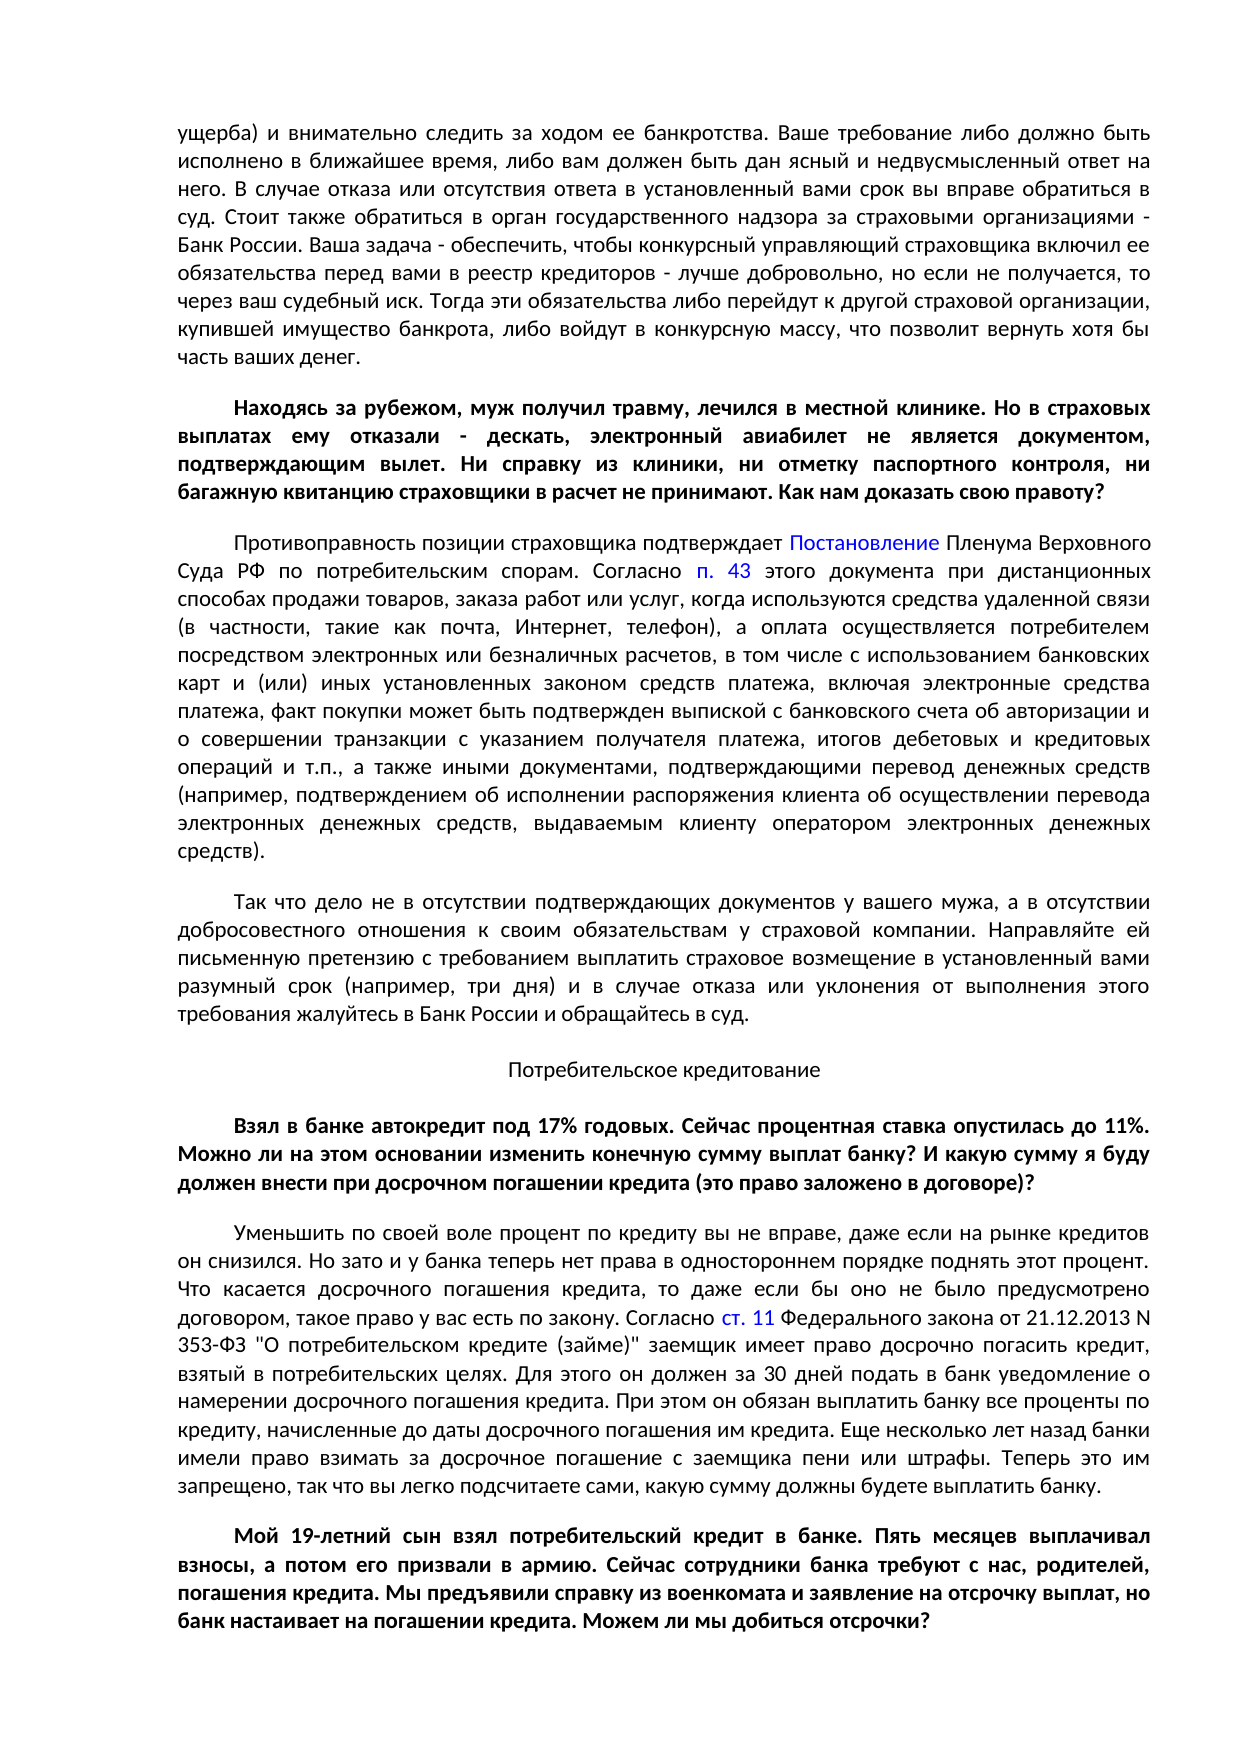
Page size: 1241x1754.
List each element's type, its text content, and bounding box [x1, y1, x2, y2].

text Так что дело не в отсутствии подтверждающих документов у вашего мужа, а в отсутствии добросовестного отношения к своим обязательствам у страховой компании. Направляйте ей письменную претензию с требованием выплатить страховое возмещение в установленный вами разумный срок (например, три дня) и в случае отказа или уклонения от выполнения этого требования жалуйтесь в Банк России и обращайтесь в суд. [177, 887, 1152, 1027]
text Находясь за рубежом, муж получил травму, лечился в местной клинике. Но в страховых выплатах ему отказали - дескать, электронный авиабилет не является документом, подтверждающим вылет. Ни справку из клиники, ни отметку паспортного контроля, ни багажную квитанцию страховщики в расчет не принимают. Как нам доказать свою правоту? [177, 393, 1152, 505]
text Противоправность позиции страховщика подтверждает Постановление Пленума Верховного Суда РФ по потребительским спорам. Согласно п. 43 этого документа при дистанционных способах продажи товаров, заказа работ или услуг, когда используются средства удаленной связи (в частности, такие как почта, Интернет, телефон), а оплата осуществляется потребителем посредством электронных или безналичных расчетов, в том числе с использованием банковских карт и (или) иных установленных законом средств платежа, включая электронные средства платежа, факт покупки может быть подтвержден выпиской с банковского счета об авторизации и о совершении транзакции с указанием получателя платежа, итогов дебетовых и кредитовых операций и т.п., а также иными документами, подтверждающими перевод денежных средств (например, подтверждением об исполнении распоряжения клиента об осуществлении перевода электронных денежных средств, выдаваемым клиенту оператором электронных денежных средств). [177, 528, 1152, 864]
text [177, 118, 1152, 370]
text Уменьшить по своей воле процент по кредиту вы не вправе, даже если на рынке кредитов он снизился. Но зато и у банка теперь нет права в одностороннем порядке поднять этот процент. Что касается досрочного погашения кредита, то даже если бы оно не было предусмотрено договором, такое право у вас есть по закону. Согласно ст. 11 Федерального закона от 21.12.2013 N 353-ФЗ "О потребительском кредите (займе)" заемщик имеет право досрочно погасить кредит, взятый в потребительских целях. Для этого он должен за 30 дней подать в банк уведомление о намерении досрочного погашения кредита. При этом он обязан выплатить банку все проценты по кредиту, начисленные до даты досрочного погашения им кредита. Еще несколько лет назад банки имели право взимать за досрочное погашение с заемщика пени или штрафы. Теперь это им запрещено, так что вы легко подсчитаете сами, какую сумму должны будете выплатить банку. [177, 1218, 1152, 1499]
text Потребительское кредитование [177, 1056, 1152, 1083]
text Мой 19-летний сын взял потребительский кредит в банке. Пять месяцев выплачивал взносы, а потом его призвали в армию. Сейчас сотрудники банка требуют с нас, родителей, погашения кредита. Мы предъявили справку из военкомата и заявление на отсрочку выплат, но банк настаивает на погашении кредита. Можем ли мы добиться отсрочки? [177, 1522, 1152, 1634]
text Взял в банке автокредит под 17% годовых. Сейчас процентная ставка опустилась до 11%. Можно ли на этом основании изменить конечную сумму выплат банку? И какую сумму я буду должен внести при досрочном погашении кредита (это право заложено в договоре)? [177, 1112, 1152, 1196]
